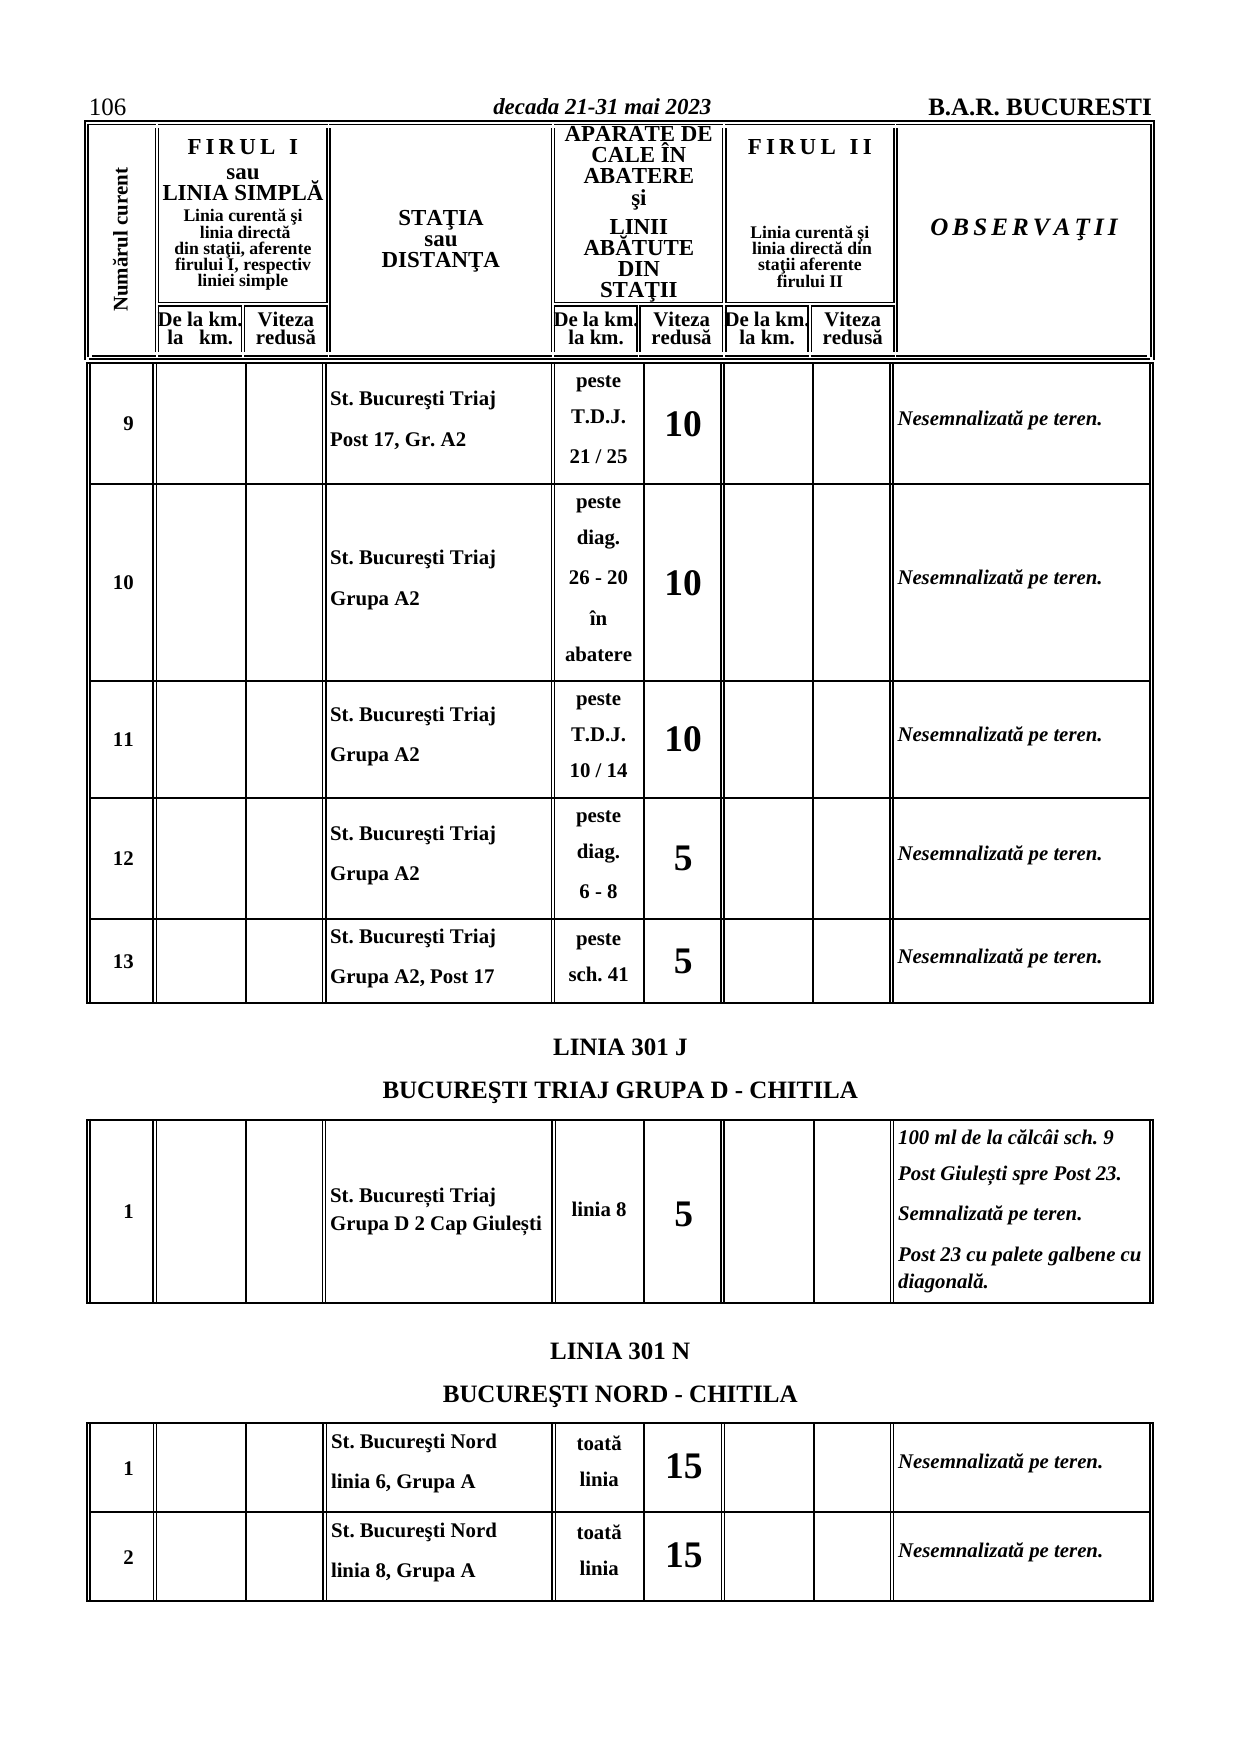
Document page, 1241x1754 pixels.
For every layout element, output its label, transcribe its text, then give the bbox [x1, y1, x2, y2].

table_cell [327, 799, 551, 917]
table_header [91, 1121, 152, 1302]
subtitle BUCUREŞTI NORD - CHITILA [89, 1379, 1152, 1408]
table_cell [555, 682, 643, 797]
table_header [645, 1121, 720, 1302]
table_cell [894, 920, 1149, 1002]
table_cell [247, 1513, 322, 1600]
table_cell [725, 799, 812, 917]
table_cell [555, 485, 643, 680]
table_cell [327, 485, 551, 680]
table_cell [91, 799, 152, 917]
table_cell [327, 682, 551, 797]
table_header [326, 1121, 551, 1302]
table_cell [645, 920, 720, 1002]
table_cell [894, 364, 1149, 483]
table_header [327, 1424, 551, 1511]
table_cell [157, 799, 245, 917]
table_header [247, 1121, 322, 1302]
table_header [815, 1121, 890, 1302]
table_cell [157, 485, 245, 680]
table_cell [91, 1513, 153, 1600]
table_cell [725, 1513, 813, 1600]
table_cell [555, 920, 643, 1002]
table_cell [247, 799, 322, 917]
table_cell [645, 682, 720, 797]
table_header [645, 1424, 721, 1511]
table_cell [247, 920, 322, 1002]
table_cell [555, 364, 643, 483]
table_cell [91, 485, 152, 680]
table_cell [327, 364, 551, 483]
subtitle LINIA 301 J [89, 1032, 1152, 1061]
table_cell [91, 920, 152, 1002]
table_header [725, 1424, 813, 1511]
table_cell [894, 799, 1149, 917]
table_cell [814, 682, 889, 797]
subtitle BUCUREŞTI TRIAJ GRUPA D - CHITILA [89, 1076, 1152, 1104]
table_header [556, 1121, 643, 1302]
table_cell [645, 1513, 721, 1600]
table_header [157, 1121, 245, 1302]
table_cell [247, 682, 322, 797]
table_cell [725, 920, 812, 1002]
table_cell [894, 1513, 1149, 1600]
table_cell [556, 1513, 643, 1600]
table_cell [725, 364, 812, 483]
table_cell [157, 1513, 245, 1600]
subtitle LINIA 301 N [89, 1336, 1152, 1365]
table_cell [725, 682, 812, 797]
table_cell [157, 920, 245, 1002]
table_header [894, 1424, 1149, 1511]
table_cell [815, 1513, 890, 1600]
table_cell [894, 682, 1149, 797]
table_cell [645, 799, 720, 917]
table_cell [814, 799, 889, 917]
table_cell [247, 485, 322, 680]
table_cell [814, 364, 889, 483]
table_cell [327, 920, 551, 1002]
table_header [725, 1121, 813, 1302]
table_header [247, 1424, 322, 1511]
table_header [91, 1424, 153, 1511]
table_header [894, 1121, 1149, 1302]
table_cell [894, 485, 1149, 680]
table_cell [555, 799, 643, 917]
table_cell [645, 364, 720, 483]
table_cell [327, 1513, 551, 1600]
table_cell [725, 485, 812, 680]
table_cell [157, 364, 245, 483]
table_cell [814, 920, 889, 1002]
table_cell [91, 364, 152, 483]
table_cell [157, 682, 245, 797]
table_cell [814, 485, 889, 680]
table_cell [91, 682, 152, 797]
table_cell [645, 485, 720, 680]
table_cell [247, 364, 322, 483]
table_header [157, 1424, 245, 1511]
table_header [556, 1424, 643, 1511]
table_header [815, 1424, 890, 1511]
